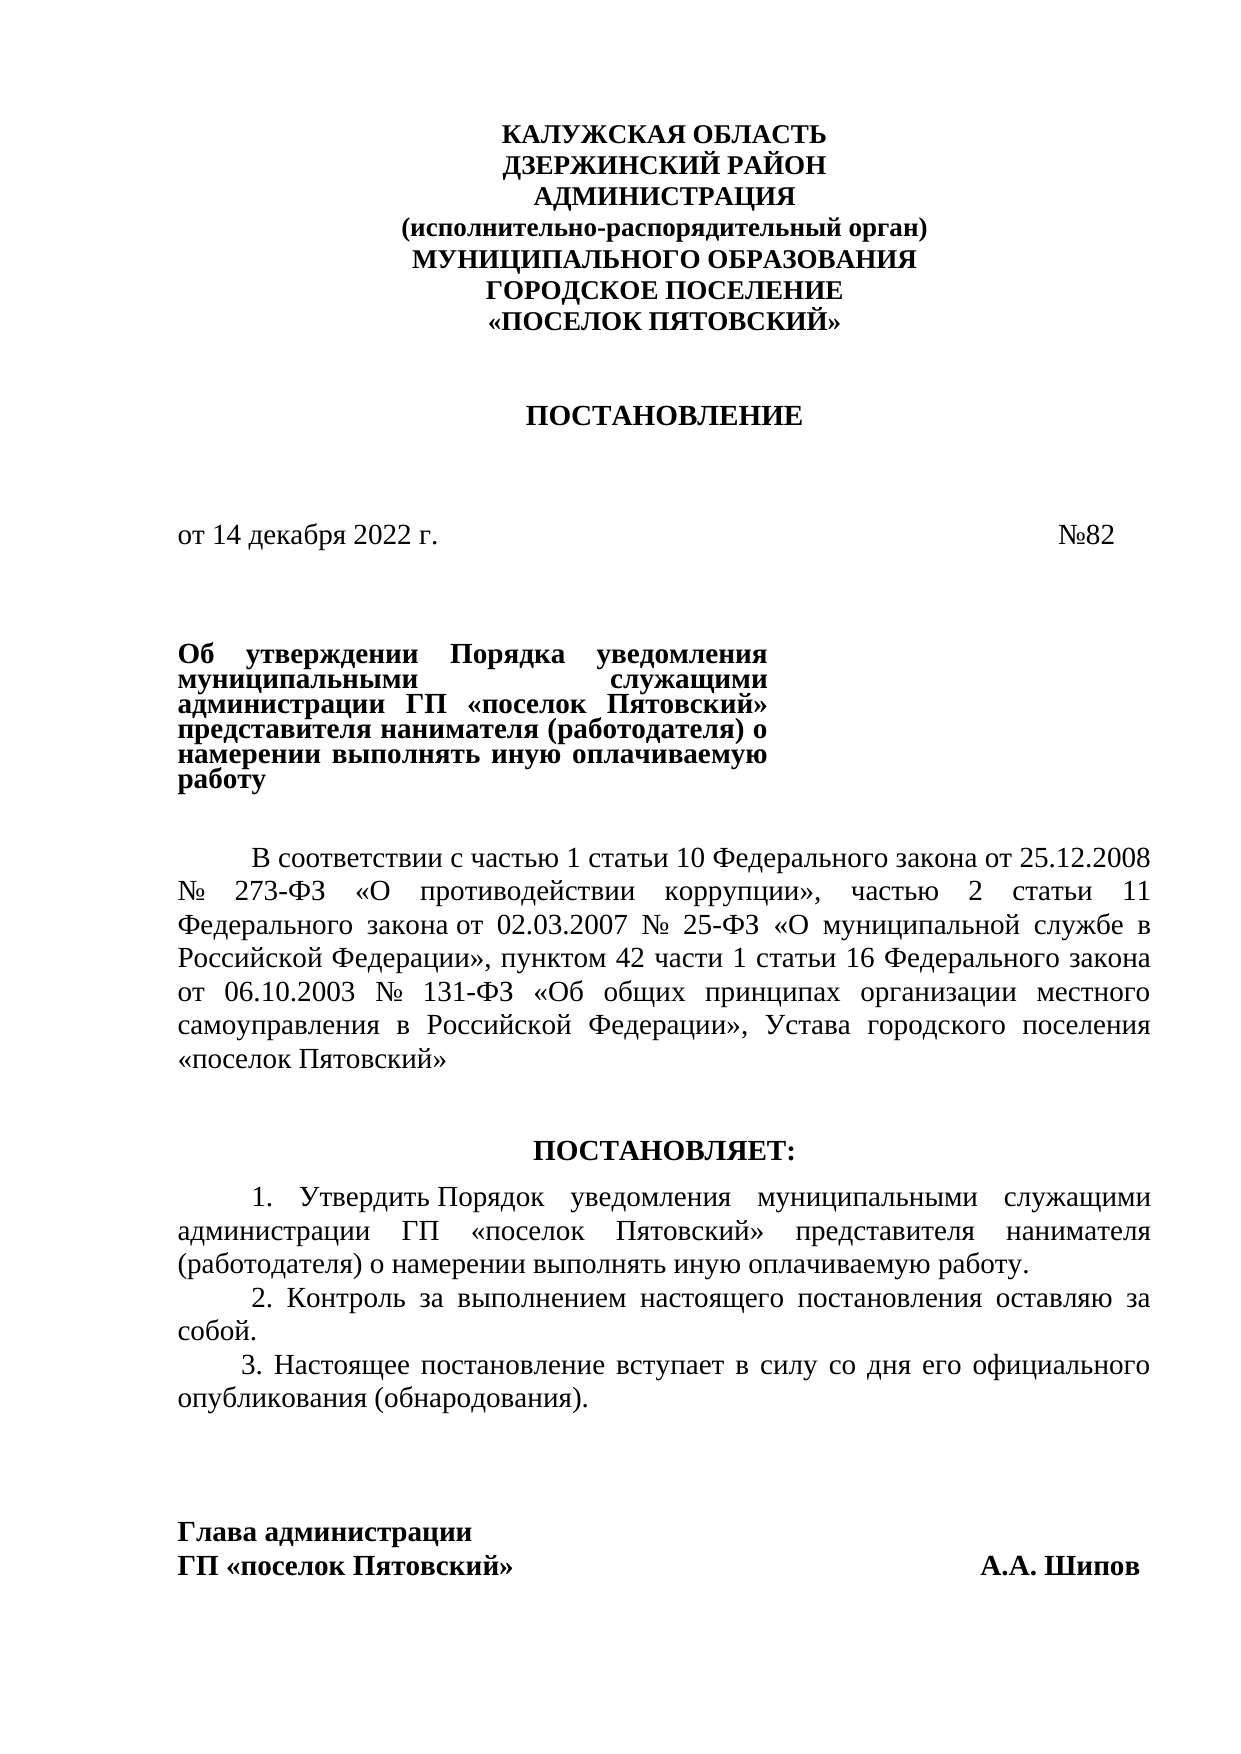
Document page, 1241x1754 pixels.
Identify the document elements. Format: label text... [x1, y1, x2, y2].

text 3. Настоящее постановление вступает в силу со дня его официального опубликования (обнародования). [177, 1347, 1152, 1414]
text МУНИЦИПАЛЬНОГО ОБРАЗОВАНИЯ [177, 243, 1152, 274]
text 2. Контроль за выполнением настоящего постановления оставляю за собой. [177, 1280, 1152, 1347]
text 1. Утвердить Порядок уведомления муниципальными служащими администрации ГП «поселок Пятовский» представителя нанимателя (работодателя) о намерении выполнять иную оплачиваемую работу. [177, 1179, 1152, 1280]
text ГП «поселок Пятовский» А.А. Шипов [177, 1548, 1152, 1582]
text «ПОСЕЛОК ПЯТОВСКИЙ» [177, 305, 1152, 336]
text АДМИНИСТРАЦИЯ [177, 180, 1152, 212]
text Глава администрации [177, 1514, 1152, 1548]
text Об утверждении Порядка уведомления муниципальными служащими администрации ГП «поселок Пятовский» представителя нанимателя (работодателя) о намерении выполнять иную оплачиваемую работу [177, 644, 768, 794]
text В соответствии с частью 1 статьи 10 Федерального закона от 25.12.2008 № 273-ФЗ «О противодействии коррупции», частью 2 статьи 11 Федерального закона от 02.03.2007 № 25-ФЗ «О муниципальной службе в Российской Федерации», пунктом 42 части 1 статьи 16 Федерального закона от 06.10.2003 № 131-ФЗ «Об общих принципах организации местного самоуправления в Российской Федерации», Устава городского поселения «поселок Пятовский» [177, 840, 1152, 1074]
text ПОСТАНОВЛЯЕТ: [177, 1133, 1152, 1167]
text ПОСТАНОВЛЕНИЕ [177, 398, 1152, 432]
text ДЗЕРЖИНСКИЙ РАЙОН [177, 149, 1152, 180]
text от 14 декабря 2022 г. №82 [177, 517, 1152, 551]
text ГОРОДСКОЕ ПОСЕЛЕНИЕ [177, 274, 1152, 305]
text (исполнительно-распорядительный орган) [177, 212, 1152, 243]
text КАЛУЖСКАЯ ОБЛАСТЬ [177, 118, 1152, 149]
